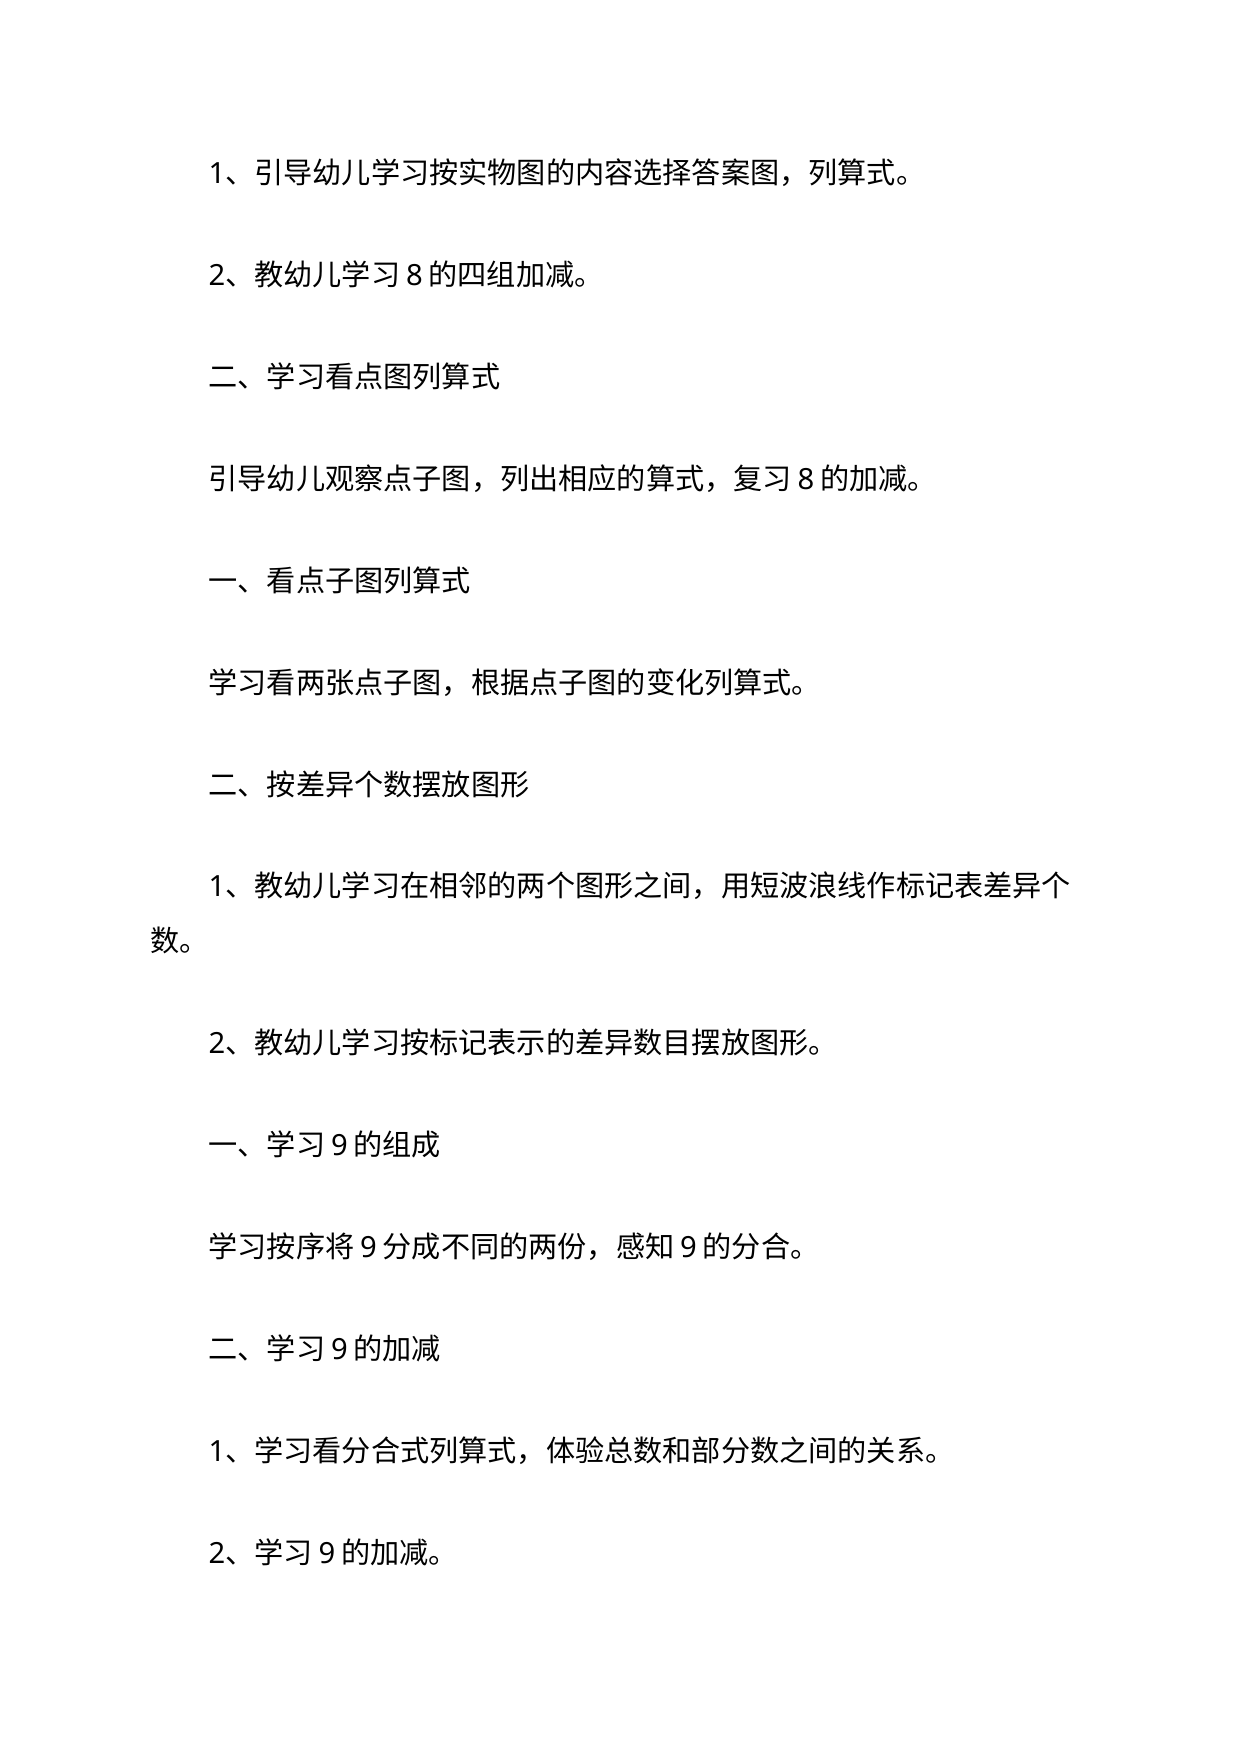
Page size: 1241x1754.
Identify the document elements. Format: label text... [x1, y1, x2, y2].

text 一、看点子图列算式 [150, 558, 1090, 600]
text 2、学习9的加减。 [150, 1530, 1090, 1572]
text 1、教幼儿学习在相邻的两个图形之间，用短波浪线作标记表差异个数。 [150, 863, 1090, 960]
text 2、教幼儿学习8的四组加减。 [150, 252, 1090, 294]
text 1、引导幼儿学习按实物图的内容选择答案图，列算式。 [150, 150, 1090, 192]
text 二、按差异个数摆放图形 [150, 761, 1090, 803]
text 引导幼儿观察点子图，列出相应的算式，复习8的加减。 [150, 456, 1090, 498]
text 学习看两张点子图，根据点子图的变化列算式。 [150, 659, 1090, 702]
text 2、教幼儿学习按标记表示的差异数目摆放图形。 [150, 1020, 1090, 1062]
text 二、学习9的加减 [150, 1326, 1090, 1368]
text 二、学习看点图列算式 [150, 354, 1090, 396]
text 学习按序将9分成不同的两份，感知9的分合。 [150, 1224, 1090, 1266]
text 一、学习9的组成 [150, 1122, 1090, 1164]
text 1、学习看分合式列算式，体验总数和部分数之间的关系。 [150, 1428, 1090, 1470]
